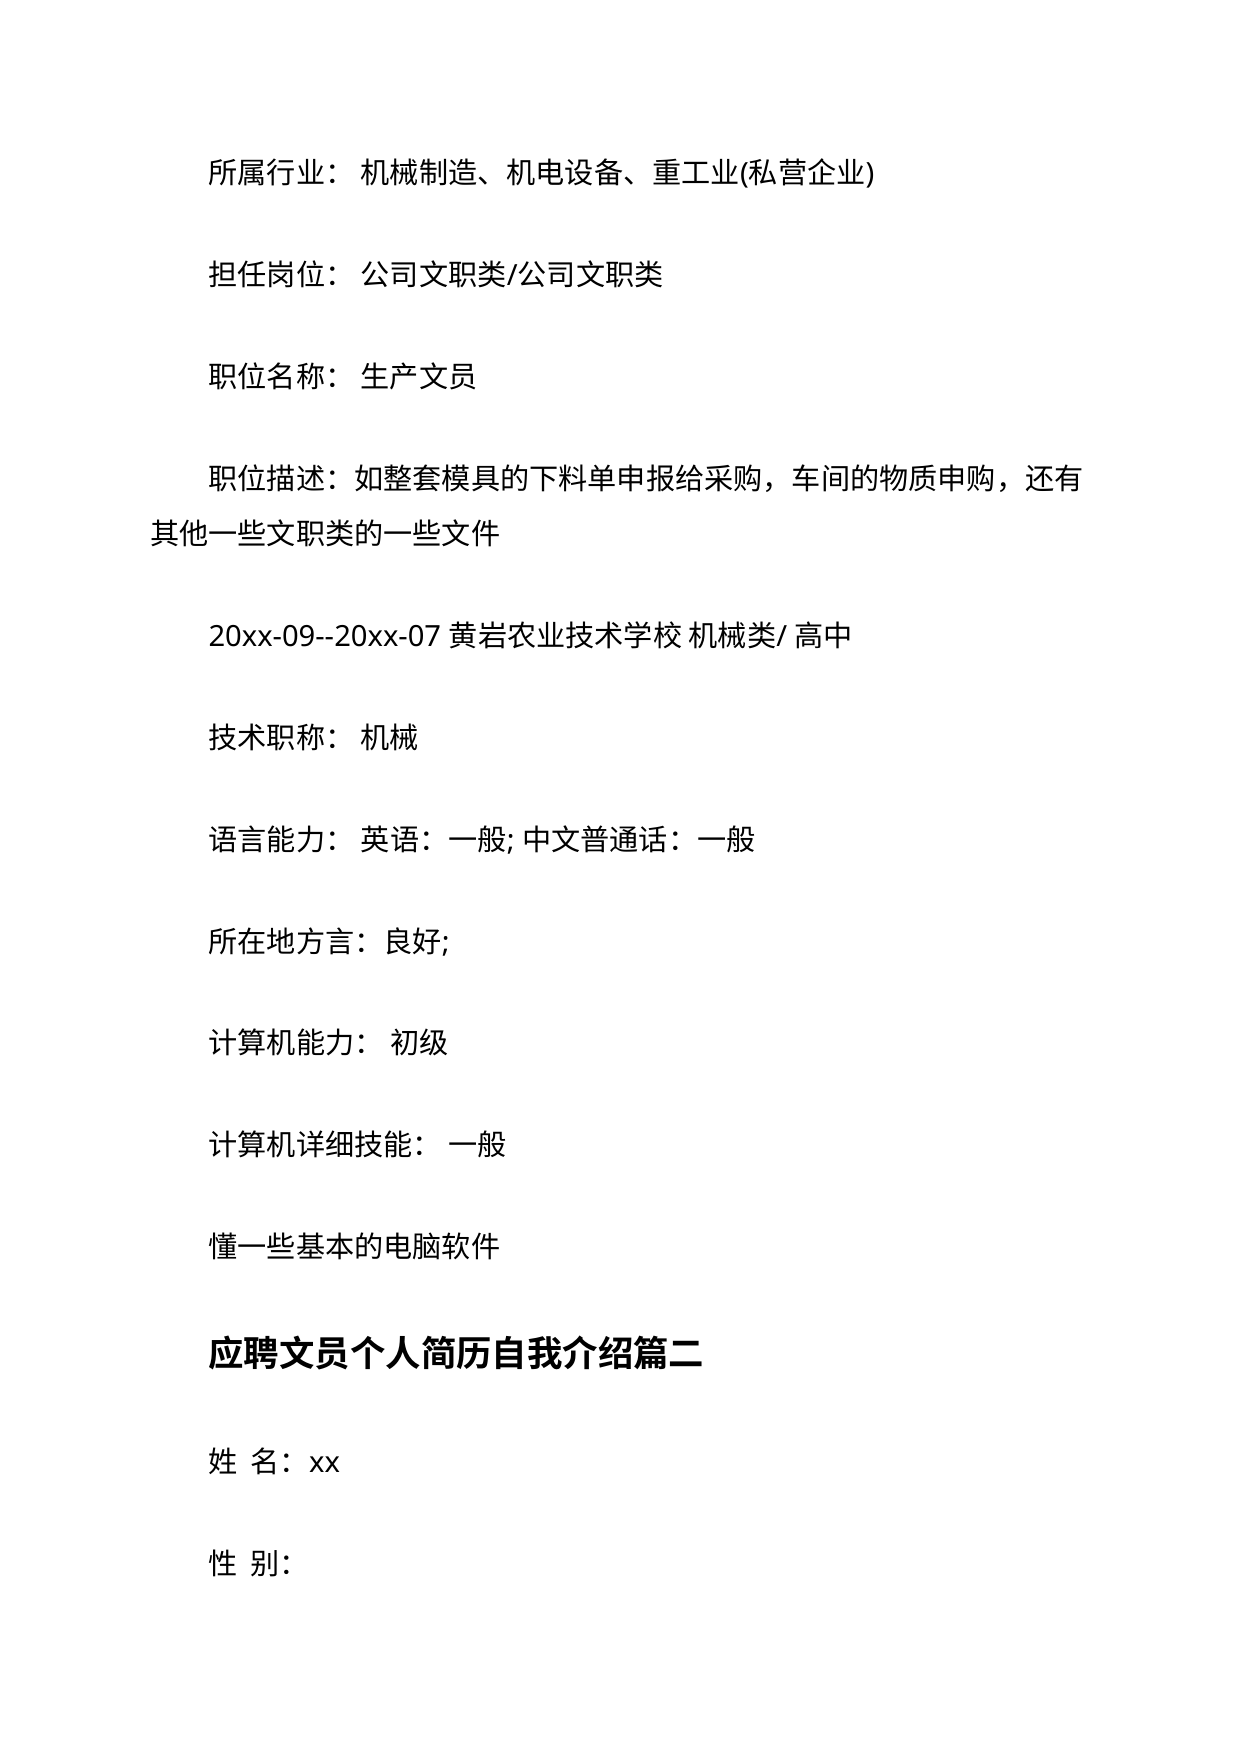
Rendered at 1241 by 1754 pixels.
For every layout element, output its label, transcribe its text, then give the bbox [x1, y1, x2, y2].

text 所属行业： 机械制造、机电设备、重工业(私营企业) [150, 150, 1090, 192]
text 计算机详细技能： 一般 [150, 1122, 1090, 1164]
text 语言能力： 英语：一般; 中文普通话：一般 [150, 816, 1090, 858]
text 计算机能力： 初级 [150, 1020, 1090, 1062]
text 职位描述：如整套模具的下料单申报给采购，车间的物质申购，还有其他一些文职类的一些文件 [150, 456, 1090, 553]
text 职位名称： 生产文员 [150, 354, 1090, 396]
text 姓 名：xx [150, 1439, 1090, 1481]
text 性 别： [150, 1541, 1090, 1583]
text 技术职称： 机械 [150, 714, 1090, 757]
text 懂一些基本的电脑软件 [150, 1224, 1090, 1266]
text 应聘文员个人简历自我介绍篇二 [150, 1325, 1090, 1377]
text 担任岗位： 公司文职类/公司文职类 [150, 252, 1090, 294]
text 所在地方言：良好; [150, 918, 1090, 961]
text 20xx-09--20xx-07 黄岩农业技术学校 机械类/ 高中 [150, 612, 1090, 655]
